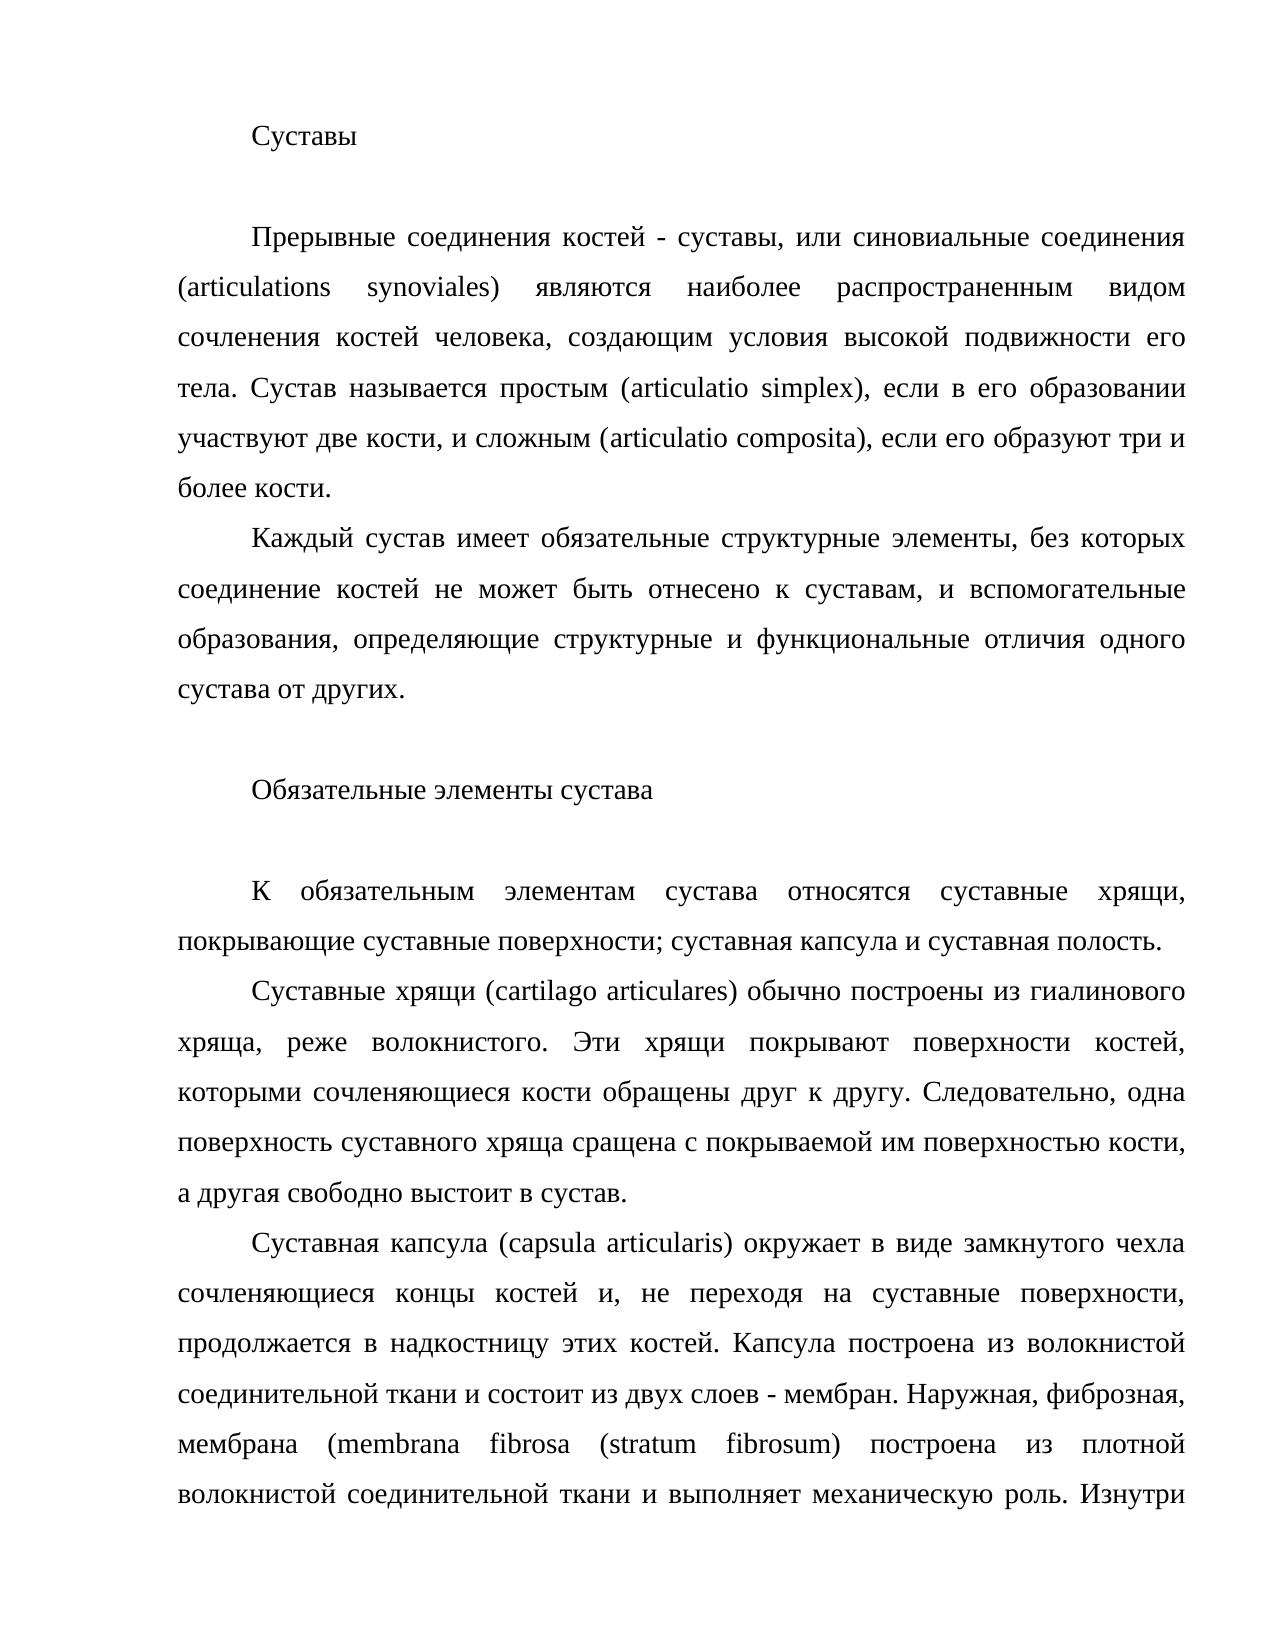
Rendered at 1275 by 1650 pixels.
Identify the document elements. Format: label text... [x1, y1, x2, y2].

text Суставные хрящи (cartilago articulares) обычно построены из гиалинового хряща, реже волокнистого. Эти хрящи покрывают поверхности костей, которыми сочленяющиеся кости обращены друг к другу. Следовательно, одна поверхность суставного хряща сращена с покрываемой им поверхностью кости, а другая свободно выстоит в сустав. [177, 973, 1186, 1208]
text К обязательным элементам сустава относятся суставные хрящи, покрывающие суставные поверхности; суставная капсула и суставная полость. [177, 873, 1186, 957]
text Каждый сустав имеет обязательные структурные элементы, без которых соединение костей не может быть отнесено к суставам, и вспомогательные образования, определяющие структурные и функциональные отличия одного сустава от других. [177, 521, 1186, 705]
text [177, 1225, 1186, 1510]
text Прерывные соединения костей - суставы, или синовиальные соединения (articulations synoviales) являются наиболее распространенным видом сочленения костей человека, создающим условия высокой подвижности его тела. Сустав называется простым (articulatio simplex), если в его образовании участвуют две кости, и сложным (articulatio composita), если его образуют три и более кости. [177, 219, 1186, 504]
subtitle Обязательные элементы сустава [177, 772, 1186, 806]
subtitle Суставы [177, 118, 1186, 152]
